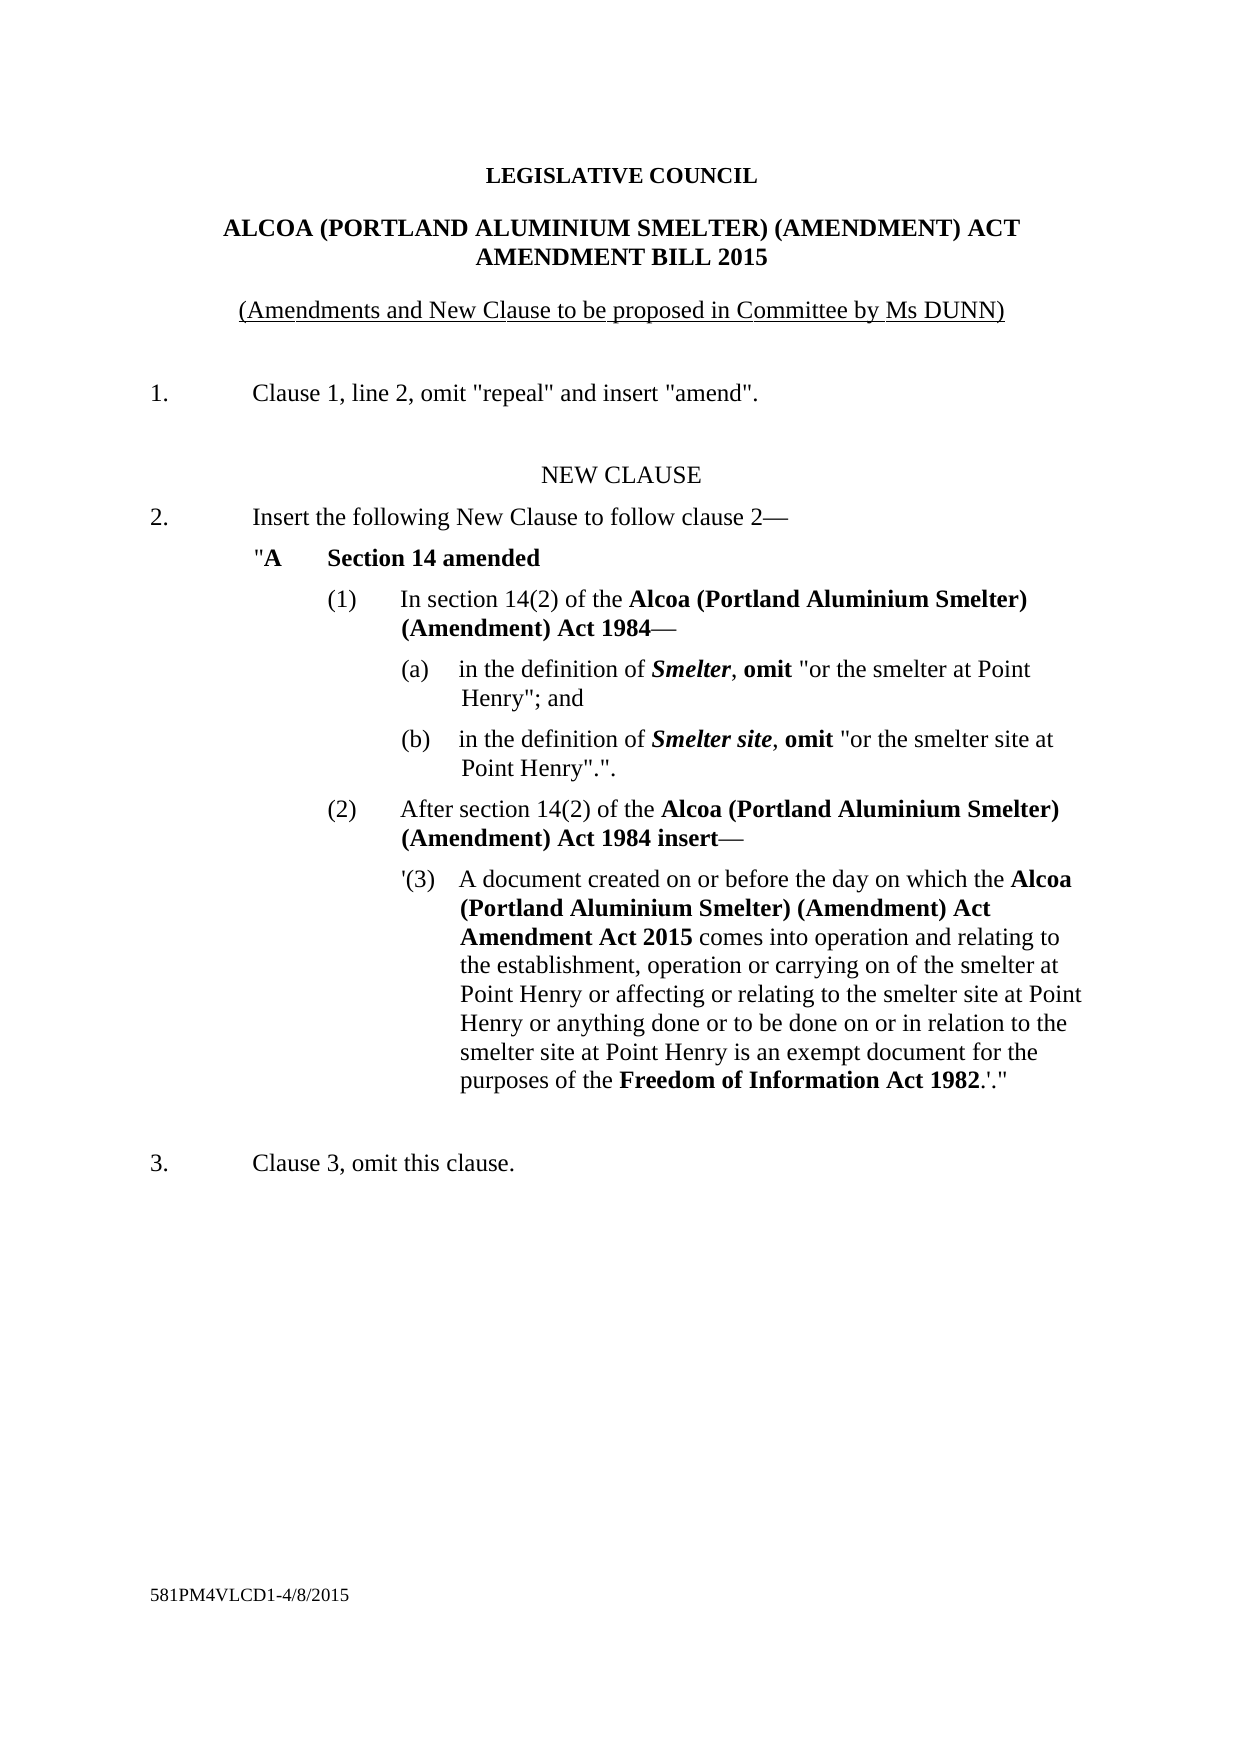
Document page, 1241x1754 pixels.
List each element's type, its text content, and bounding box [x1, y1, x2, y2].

text LEGISLATIVE COUNCIL [480, 162, 763, 189]
text Henry"; and [456, 683, 588, 712]
text Point Henry".". [456, 753, 621, 782]
text (a) in the definition of Smelter, omit "or the smelter at Point [401, 654, 1094, 683]
text 2. Insert the following New Clause to follow clause 2— "A Section 14 amended [150, 502, 795, 571]
text (b) in the definition of Smelter site, omit "or the smelter site at [401, 724, 1094, 753]
text (2) After section 14(2) of the Alcoa (Portland Aluminium Smelter) (Amendment) Act 1984 insert— [327, 794, 1064, 852]
text 3. Clause 3, omit this clause. [150, 1148, 1094, 1176]
text 581PM4VLCD1-4/8/2015 [150, 1584, 1094, 1606]
text ALCOA (PORTLAND ALUMINIUM SMELTER) (AMENDMENT) ACT AMENDMENT BILL 2015 [220, 213, 1023, 271]
text (Amendments and New Clause to be proposed in Committee by Ms DUNN) [234, 295, 1009, 323]
text (1) In section 14(2) of the Alcoa (Portland Aluminium Smelter) (Amendment) Act 1984— [327, 584, 1033, 642]
text NEW CLAUSE [536, 460, 707, 489]
text '(3) A document created on or before the day on which the Alcoa (Portland Aluminium Smelter) (Amendment) Act Amendment Act 2015 comes into operation and relating to the establishment, operation or carrying on of the smelter at Point Henry or affecting or relating to the smelter site at Point Henry or anything done or to be done on or in relation to the smelter site at Point Henry is an exempt document for the purposes of the Freedom of Information Act 1982.'." [401, 864, 1087, 1094]
text 1. Clause 1, line 2, omit "repeal" and insert "amend". [150, 378, 1094, 407]
